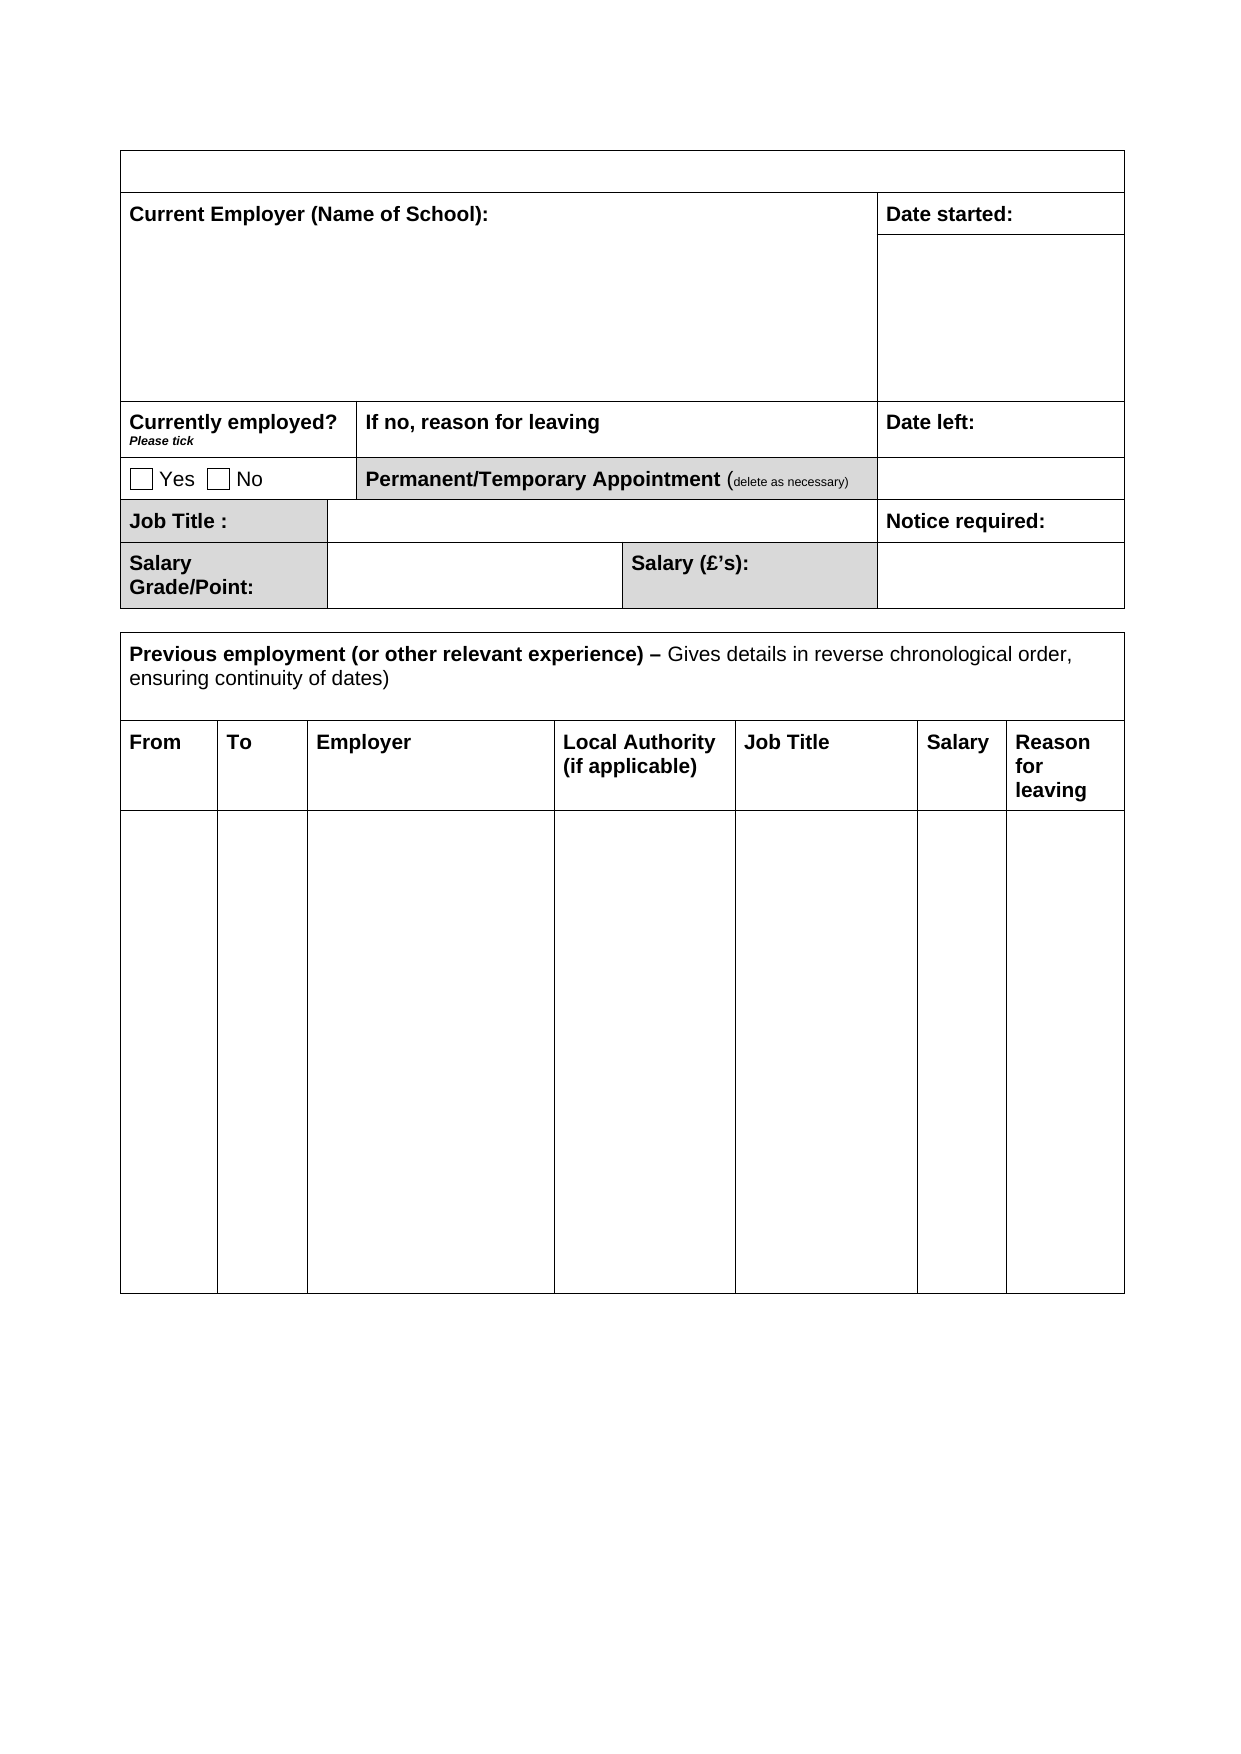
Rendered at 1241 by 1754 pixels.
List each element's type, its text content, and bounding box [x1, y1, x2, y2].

table_cell Current Employer (Name of School): [121, 193, 877, 401]
table_cell [736, 811, 917, 1293]
table_cell Local Authority (if applicable) [555, 721, 735, 810]
table_cell If no, reason for leaving [357, 402, 877, 457]
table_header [121, 151, 1124, 192]
table_cell [878, 458, 1124, 499]
table_cell [918, 811, 1006, 1293]
table_cell Notice required: [878, 500, 1124, 542]
table_cell [328, 500, 877, 542]
table_header Previous employment (or other relevant experience) – Gives details in reverse chronological order, ensuring continuity of dates) [121, 633, 1124, 720]
table_cell Salary (£’s): [623, 543, 877, 608]
table_cell Permanent/Temporary Appointment (delete as necessary) [357, 458, 877, 499]
table_cell Job Title : [121, 500, 327, 542]
table_cell [878, 543, 1124, 608]
table_cell [555, 811, 735, 1293]
table_cell Date left: [878, 402, 1124, 457]
table_cell From [121, 721, 217, 810]
table_cell To [218, 721, 307, 810]
table_cell [218, 811, 307, 1293]
table_cell Job Title [736, 721, 917, 810]
table_cell [1007, 811, 1124, 1293]
table_cell [878, 235, 1124, 401]
table_cell Currently employed? Please tick [121, 402, 356, 457]
table_cell [308, 811, 554, 1293]
table_cell Yes No [121, 458, 356, 499]
table_cell [121, 811, 217, 1293]
table_cell Employer [308, 721, 554, 810]
table_cell [328, 543, 622, 608]
table_cell Reason for leaving [1007, 721, 1124, 810]
table_cell Salary Grade/Point: [121, 543, 327, 608]
table_cell Date started: [878, 193, 1124, 234]
table_cell Salary [918, 721, 1006, 810]
